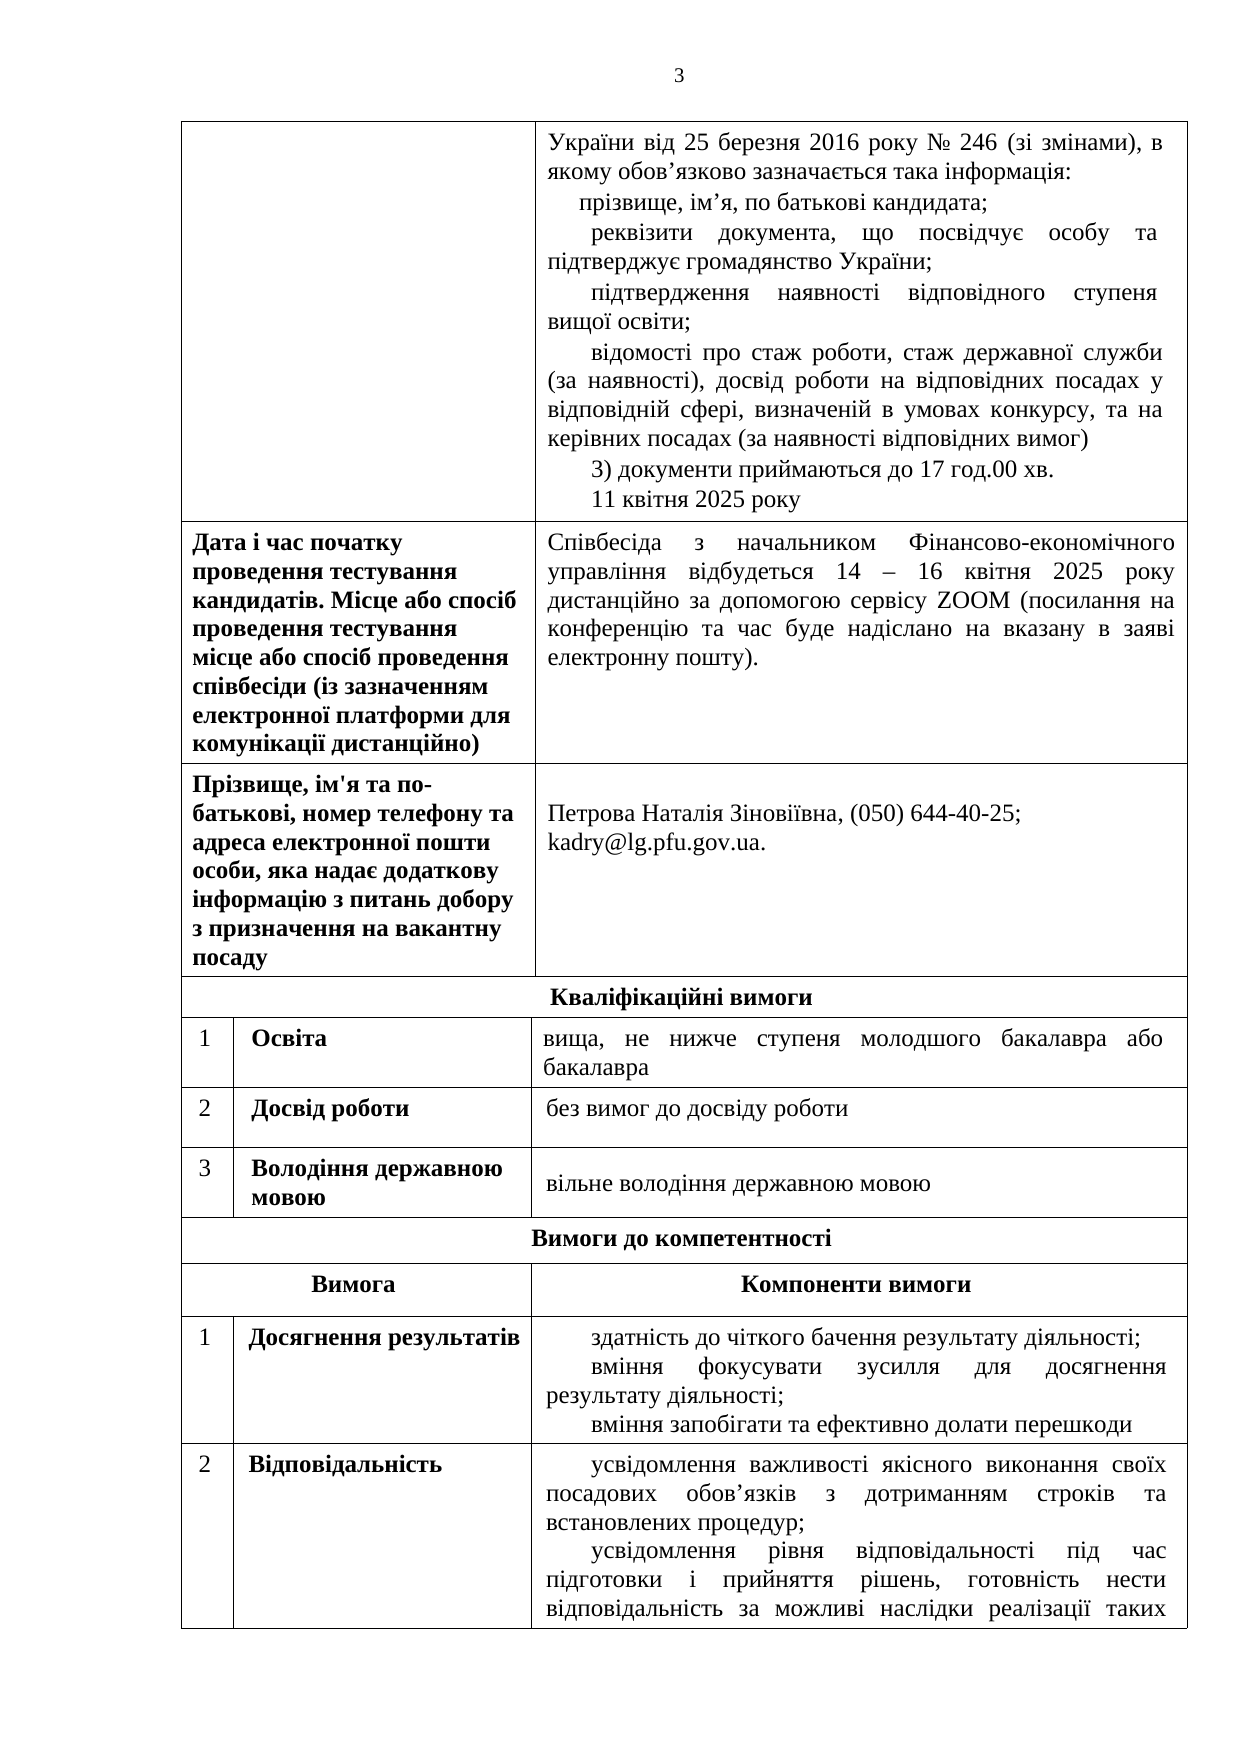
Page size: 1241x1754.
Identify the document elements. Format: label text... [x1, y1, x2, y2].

table_cell Дата і час початку проведення тестування кандидатів. Місце або спосіб проведення тестування місце або спосіб проведення співбесіди (із зазначенням електронної платформи для комунікації дистанційно) [182, 522, 535, 763]
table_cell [536, 122, 1187, 521]
table_cell Досягнення результатів [234, 1317, 531, 1443]
table_cell 2 [182, 1444, 233, 1628]
table_cell Вимоги до компетентності [182, 1218, 1187, 1263]
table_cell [182, 122, 535, 521]
table_cell Освіта [234, 1018, 531, 1086]
table_cell без вимог до досвіду роботи [532, 1088, 1187, 1147]
table_cell здатність до чіткого бачення результату діяльності; вміння фокусувати зусилля для досягнення результату діяльності; вміння запобігати та ефективно долати перешкоди [532, 1317, 1187, 1443]
table_cell Досвід роботи [234, 1088, 531, 1147]
table_cell Відповідальність [234, 1444, 531, 1628]
table_cell вільне володіння державною мовою [532, 1148, 1187, 1216]
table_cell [532, 1444, 1187, 1628]
table_cell Петрова Наталія Зіновіївна, (050) 644-40-25; kadry@lg.pfu.gov.ua. [536, 764, 1187, 976]
table_cell Кваліфікаційні вимоги [182, 977, 1187, 1017]
table_cell 3 [182, 1148, 233, 1216]
table_cell Вимога [182, 1264, 531, 1316]
table_cell вища, не нижче ступеня молодшого бакалавра або бакалавра [532, 1018, 1187, 1086]
table_cell 1 [182, 1018, 233, 1086]
table_cell Володіння державною мовою [234, 1148, 531, 1216]
table_cell Прізвище, ім'я та по-батькові, номер телефону та адреса електронної пошти особи, яка надає додаткову інформацію з питань добору з призначення на вакантну посаду [182, 764, 535, 976]
table_cell Компоненти вимоги [532, 1264, 1187, 1316]
table_cell 1 [182, 1317, 233, 1443]
table_cell 2 [182, 1088, 233, 1147]
table_cell Співбесіда з начальником Фінансово-економічного управління відбудеться 14 – 16 квітня 2025 року дистанційно за допомогою сервісу ZOOM (посилання на конференцію та час буде надіслано на вказану в заяві електронну пошту). [536, 522, 1187, 763]
